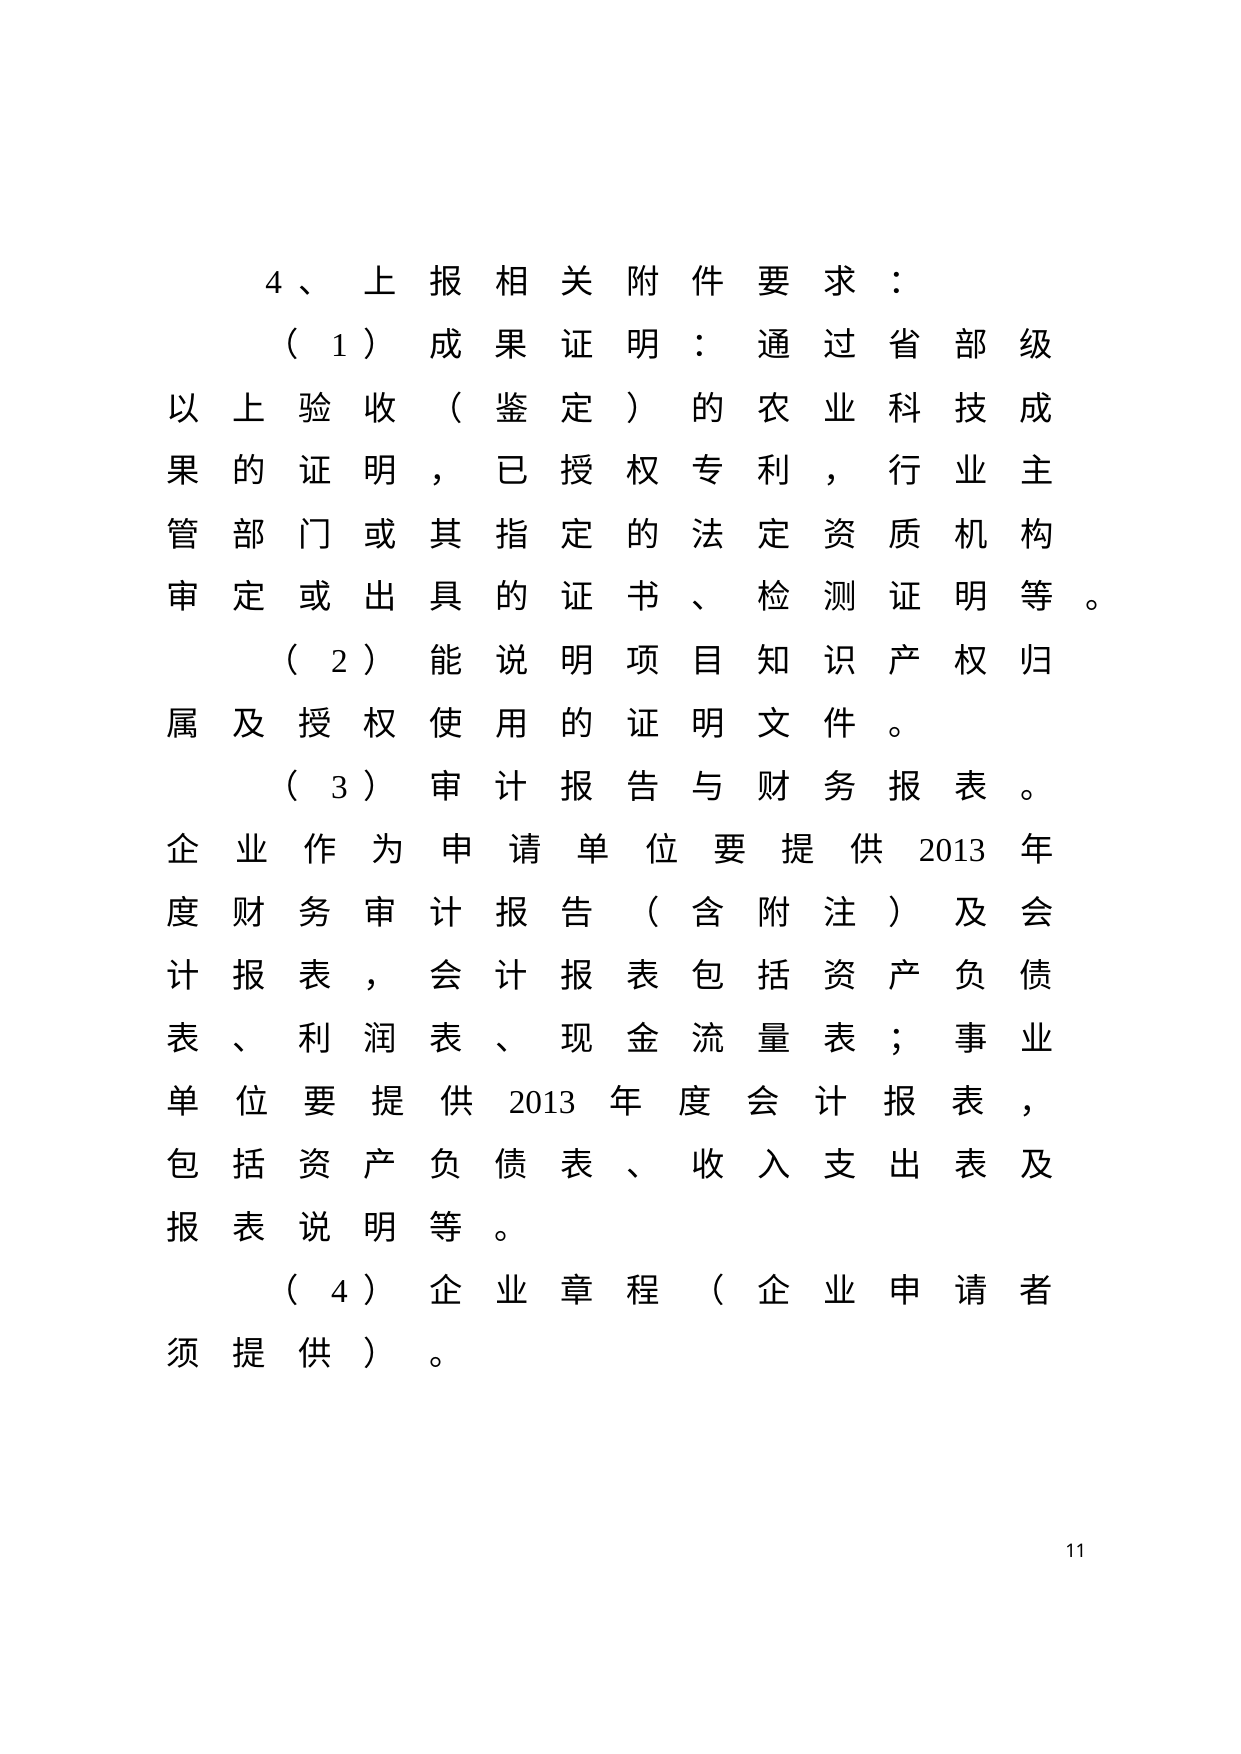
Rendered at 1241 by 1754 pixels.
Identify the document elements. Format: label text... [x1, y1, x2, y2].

text （4）企业章程（企业申请者须提供）。 [167, 1256, 1085, 1382]
text （2）能说明项目知识产权归属及授权使用的证明文件。 [167, 626, 1085, 752]
text （1）成果证明：通过省部级以上验收（鉴定）的农业科技成果的证明，已授权专利，行业主管部门或其指定的法定资质机构审定或出具的证书、检测证明等。 [167, 311, 1085, 626]
text 4、上报相关附件要求： [167, 248, 1085, 311]
text （3）审计报告与财务报表。企业作为申请单位要提供2013年度财务审计报告（含附注）及会计报表，会计报表包括资产负债表、利润表、现金流量表；事业单位要提供2013年度会计报表，包括资产负债表、收入支出表及报表说明等。 [167, 752, 1085, 1256]
